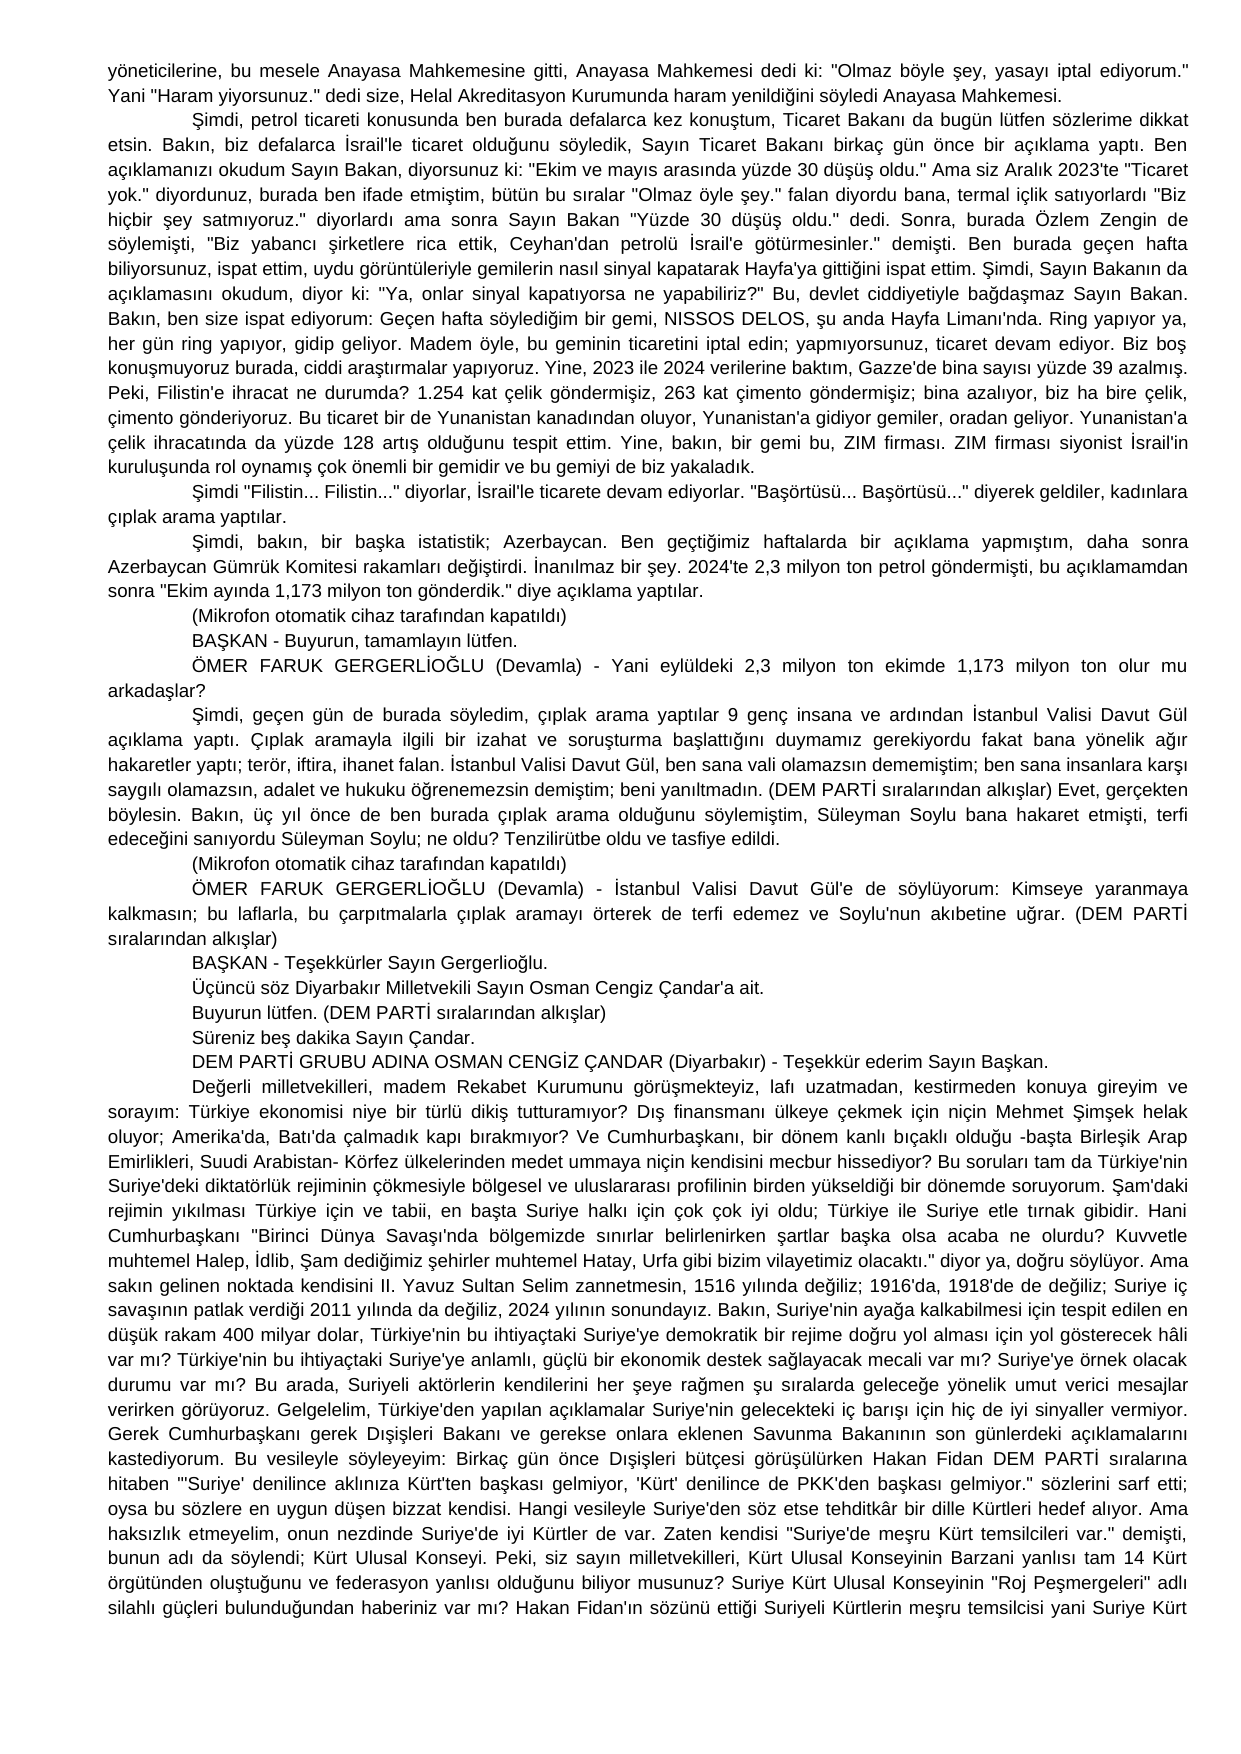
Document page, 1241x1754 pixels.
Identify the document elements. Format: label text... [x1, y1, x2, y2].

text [108, 1076, 1189, 1618]
text Şimdi "Filistin... Filistin..." diyorlar, İsrail'le ticarete devam ediyorlar. "Başörtüsü... Başörtüsü..." diyerek geldiler, kadınlara çıplak arama yaptılar. [108, 481, 1189, 527]
text ÖMER FARUK GERGERLİOĞLU (Devamla) - İstanbul Valisi Davut Gül'e de söylüyorum: Kimseye yaranmaya kalkmasın; bu laflarla, bu çarpıtmalarla çıplak aramayı örterek de terfi edemez ve Soylu'nun akıbetine uğrar. (DEM PARTİ sıralarından alkışlar) [108, 878, 1189, 949]
text (Mikrofon otomatik cihaz tarafından kapatıldı) [108, 605, 1189, 627]
text (Mikrofon otomatik cihaz tarafından kapatıldı) [108, 853, 1189, 874]
text Buyurun lütfen. (DEM PARTİ sıralarından alkışlar) [108, 1002, 1189, 1023]
text Süreniz beş dakika Sayın Çandar. [108, 1027, 1189, 1048]
text Şimdi, bakın, bir başka istatistik; Azerbaycan. Ben geçtiğimiz haftalarda bir açıklama yapmıştım, daha sonra Azerbaycan Gümrük Komitesi rakamları değiştirdi. İnanılmaz bir şey. 2024'te 2,3 milyon ton petrol göndermişti, bu açıklamamdan sonra "Ekim ayında 1,173 milyon ton gönderdik." diye açıklama yaptılar. [108, 531, 1189, 602]
text Üçüncü söz Diyarbakır Milletvekili Sayın Osman Cengiz Çandar'a ait. [108, 977, 1189, 998]
text Şimdi, petrol ticareti konusunda ben burada defalarca kez konuştum, Ticaret Bakanı da bugün lütfen sözlerime dikkat etsin. Bakın, biz defalarca İsrail'le ticaret olduğunu söyledik, Sayın Ticaret Bakanı birkaç gün önce bir açıklama yaptı. Ben açıklamanızı okudum Sayın Bakan, diyorsunuz ki: "Ekim ve mayıs arasında yüzde 30 düşüş oldu." Ama siz Aralık 2023'te "Ticaret yok." diyordunuz, burada ben ifade etmiştim, bütün bu sıralar "Olmaz öyle şey." falan diyordu bana, termal içlik satıyorlardı "Biz hiçbir şey satmıyoruz." diyorlardı ama sonra Sayın Bakan "Yüzde 30 düşüş oldu." dedi. Sonra, burada Özlem Zengin de söylemişti, "Biz yabancı şirketlere rica ettik, Ceyhan'dan petrolü İsrail'e götürmesinler." demişti. Ben burada geçen hafta biliyorsunuz, ispat ettim, uydu görüntüleriyle gemilerin nasıl sinyal kapatarak Hayfa'ya gittiğini ispat ettim. Şimdi, Sayın Bakanın da açıklamasını okudum, diyor ki: "Ya, onlar sinyal kapatıyorsa ne yapabiliriz?" Bu, devlet ciddiyetiyle bağdaşmaz Sayın Bakan. Bakın, ben size ispat ediyorum: Geçen hafta söylediğim bir gemi, NISSOS DELOS, şu anda Hayfa Limanı'nda. Ring yapıyor ya, her gün ring yapıyor, gidip geliyor. Madem öyle, bu geminin ticaretini iptal edin; yapmıyorsunuz, ticaret devam ediyor. Biz boş konuşmuyoruz burada, ciddi araştırmalar yapıyoruz. Yine, 2023 ile 2024 verilerine baktım, Gazze'de bina sayısı yüzde 39 azalmış. Peki, Filistin'e ihracat ne durumda? 1.254 kat çelik göndermişiz, 263 kat çimento göndermişiz; bina azalıyor, biz ha bire çelik, çimento gönderiyoruz. Bu ticaret bir de Yunanistan kanadından oluyor, Yunanistan'a gidiyor gemiler, oradan geliyor. Yunanistan'a çelik ihracatında da yüzde 128 artış olduğunu tespit ettim. Yine, bakın, bir gemi bu, ZIM firması. ZIM firması siyonist İsrail'in kuruluşunda rol oynamış çok önemli bir gemidir ve bu gemiyi de biz yakaladık. [108, 109, 1189, 478]
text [108, 60, 1189, 106]
text BAŞKAN - Buyurun, tamamlayın lütfen. [108, 630, 1189, 651]
text ÖMER FARUK GERGERLİOĞLU (Devamla) - Yani eylüldeki 2,3 milyon ton ekimde 1,173 milyon ton olur mu arkadaşlar? [108, 655, 1189, 701]
text BAŞKAN - Teşekkürler Sayın Gergerlioğlu. [108, 952, 1189, 974]
text Şimdi, geçen gün de burada söyledim, çıplak arama yaptılar 9 genç insana ve ardından İstanbul Valisi Davut Gül açıklama yaptı. Çıplak aramayla ilgili bir izahat ve soruşturma başlattığını duymamız gerekiyordu fakat bana yönelik ağır hakaretler yaptı; terör, iftira, ihanet falan. İstanbul Valisi Davut Gül, ben sana vali olamazsın dememiştim; ben sana insanlara karşı saygılı olamazsın, adalet ve hukuku öğrenemezsin demiştim; beni yanıltmadın. (DEM PARTİ sıralarından alkışlar) Evet, gerçekten böylesin. Bakın, üç yıl önce de ben burada çıplak arama olduğunu söylemiştim, Süleyman Soylu bana hakaret etmişti, terfi edeceğini sanıyordu Süleyman Soylu; ne oldu? Tenzilirütbe oldu ve tasfiye edildi. [108, 704, 1189, 850]
text DEM PARTİ GRUBU ADINA OSMAN CENGİZ ÇANDAR (Diyarbakır) - Teşekkür ederim Sayın Başkan. [108, 1051, 1189, 1073]
